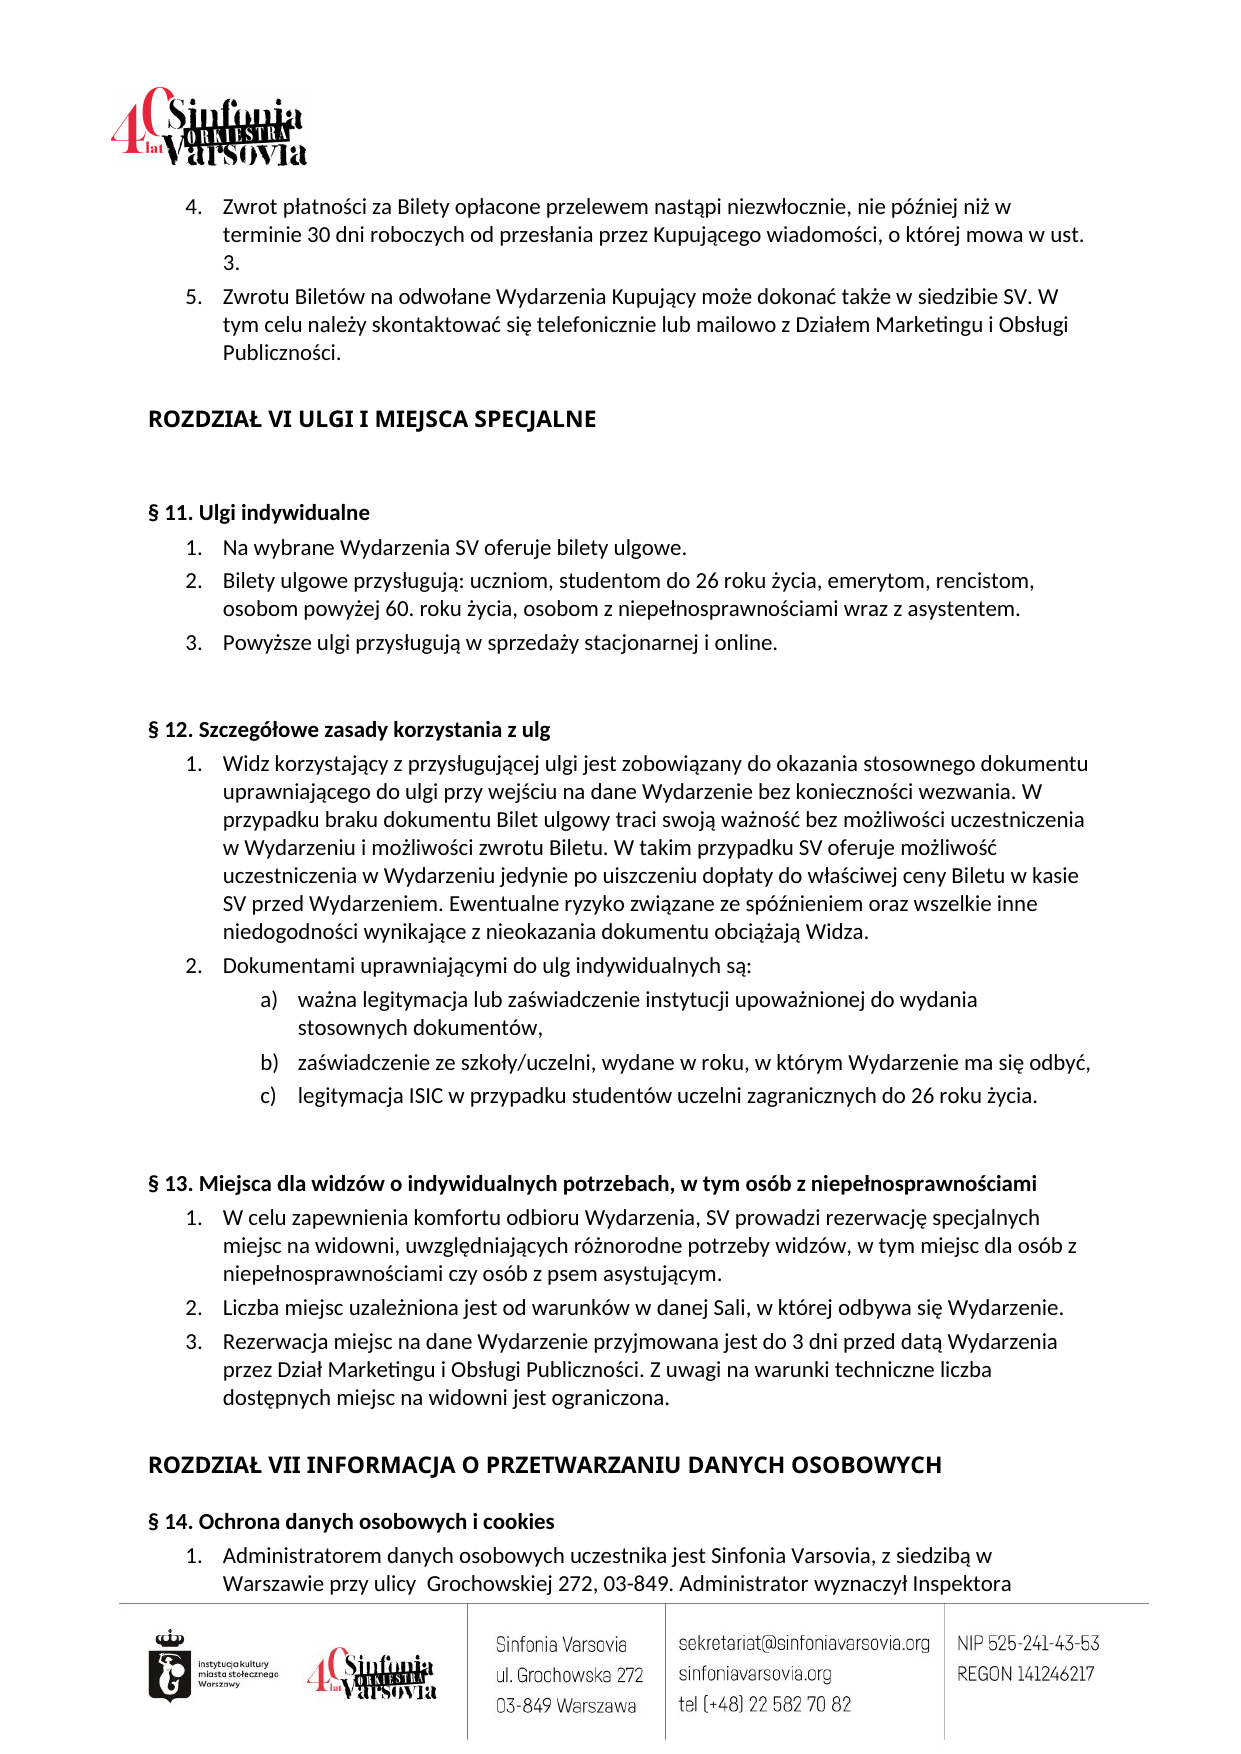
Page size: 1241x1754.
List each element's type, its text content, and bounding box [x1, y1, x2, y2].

list ważna legitymacja lub zaświadczenie instytucji upoważnionej do wydania stosownych dokumentów, [260, 986, 1093, 1042]
picture [111, 87, 307, 166]
list Zwrotu Biletów na odwołane Wydarzenia Kupujący może dokonać także w siedzibie SV. W tym celu należy skontaktować się telefonicznie lub mailowo z Działem Marketingu i Obsługi Publiczności. [185, 282, 1093, 366]
subtitle ROZDZIAŁ VII INFORMACJA O PRZETWARZANIU DANYCH OSOBOWYCH [148, 1448, 1093, 1480]
list Liczba miejsc uzależniona jest od warunków w danej Sali, w której odbywa się Wydarzenie. [185, 1293, 1093, 1321]
picture [118, 1602, 1149, 1745]
list Bilety ulgowe przysługują: uczniom, studentom do 26 roku życia, emerytom, rencistom, osobom powyżej 60. roku życia, osobom z niepełnosprawnościami wraz z asystentem. [185, 566, 1093, 622]
subtitle ROZDZIAŁ VI ULGI I MIEJSCA SPECJALNE [148, 403, 1093, 435]
subtitle § 13. Miejsca dla widzów o indywidualnych potrzebach, w tym osób z niepełnosprawnościami [148, 1169, 1093, 1197]
list Widz korzystający z przysługującej ulgi jest zobowiązany do okazania stosownego dokumentu uprawniającego do ulgi przy wejściu na dane Wydarzenie bez konieczności wezwania. W przypadku braku dokumentu Bilet ulgowy traci swoją ważność bez możliwości uczestniczenia w Wydarzeniu i możliwości zwrotu Biletu. W takim przypadku SV oferuje możliwość uczestniczenia w Wydarzeniu jedynie po uiszczeniu dopłaty do właściwej ceny Biletu w kasie SV przed Wydarzeniem. Ewentualne ryzyko związane ze spóźnieniem oraz wszelkie inne niedogodności wynikające z nieokazania dokumentu obciążają Widza. [185, 749, 1093, 945]
list W celu zapewnienia komfortu odbioru Wydarzenia, SV prowadzi rezerwację specjalnych miejsc na widowni, uwzględniających różnorodne potrzeby widzów, w tym miejsc dla osób z niepełnosprawnościami czy osób z psem asystującym. [185, 1203, 1093, 1287]
list Na wybrane Wydarzenia SV oferuje bilety ulgowe. [185, 533, 1093, 561]
subtitle § 11. Ulgi indywidualne [148, 498, 1093, 527]
list Zwrot płatności za Bilety opłacone przelewem nastąpi niezwłocznie, nie później niż w terminie 30 dni roboczych od przesłania przez Kupującego wiadomości, o której mowa w ust. 3. [185, 192, 1093, 276]
list legitymacja ISIC w przypadku studentów uczelni zagranicznych do 26 roku życia. [260, 1082, 1093, 1110]
list Powyższe ulgi przysługują w sprzedaży stacjonarnej i online. [185, 628, 1093, 656]
list Dokumentami uprawniającymi do ulg indywidualnych są: [185, 951, 1093, 979]
subtitle § 12. Szczegółowe zasady korzystania z ulg [148, 715, 1093, 743]
list zaświadczenie ze szkoły/uczelni, wydane w roku, w którym Wydarzenie ma się odbyć, [260, 1048, 1093, 1076]
list Rezerwacja miejsc na dane Wydarzenie przyjmowana jest do 3 dni przed datą Wydarzenia przez Dział Marketingu i Obsługi Publiczności. Z uwagi na warunki techniczne liczba dostępnych miejsc na widowni jest ograniczona. [185, 1327, 1093, 1411]
subtitle § 14. Ochrona danych osobowych i cookies [148, 1507, 1093, 1535]
